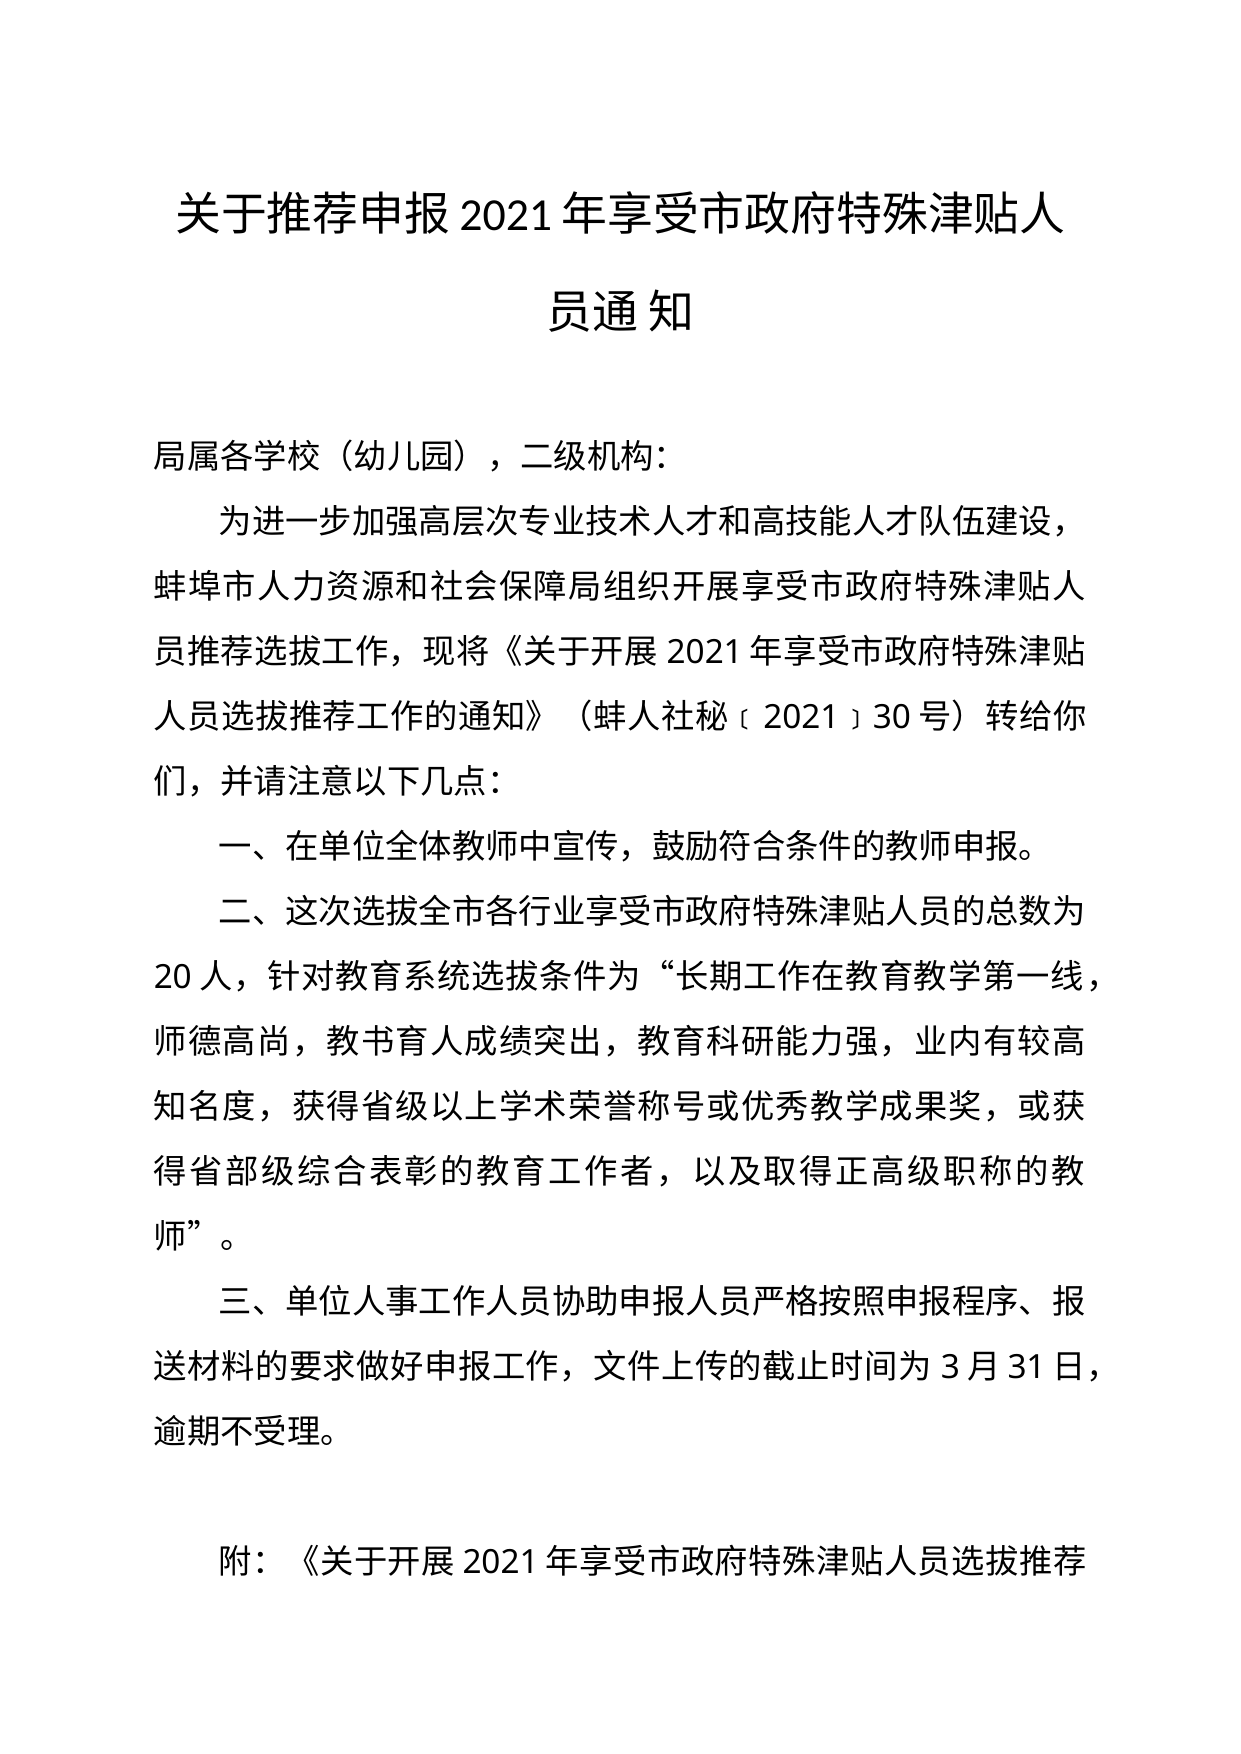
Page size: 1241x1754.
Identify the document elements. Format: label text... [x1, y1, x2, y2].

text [153, 1527, 1087, 1592]
text 为进一步加强高层次专业技术人才和高技能人才队伍建设，蚌埠市人力资源和社会保障局组织开展享受市政府特殊津贴人员推荐选拔工作，现将《关于开展2021年享受市政府特殊津贴人员选拔推荐工作的通知》（蚌人社秘﹝2021﹞30号）转给你们，并请注意以下几点： [153, 487, 1087, 812]
text 一、在单位全体教师中宣传，鼓励符合条件的教师申报。 [153, 812, 1087, 877]
text 关于推荐申报2021年享受市政府特殊津贴人员通 知 [153, 162, 1087, 357]
text 二、这次选拔全市各行业享受市政府特殊津贴人员的总数为20人，针对教育系统选拔条件为“长期工作在教育教学第一线，师德高尚，教书育人成绩突出，教育科研能力强，业内有较高知名度，获得省级以上学术荣誉称号或优秀教学成果奖，或获得省部级综合表彰的教育工作者，以及取得正高级职称的教师”。 [153, 877, 1087, 1267]
text 三、单位人事工作人员协助申报人员严格按照申报程序、报送材料的要求做好申报工作，文件上传的截止时间为3月31日，逾期不受理。 [153, 1267, 1087, 1462]
text 局属各学校（幼儿园），二级机构： [153, 422, 1087, 487]
